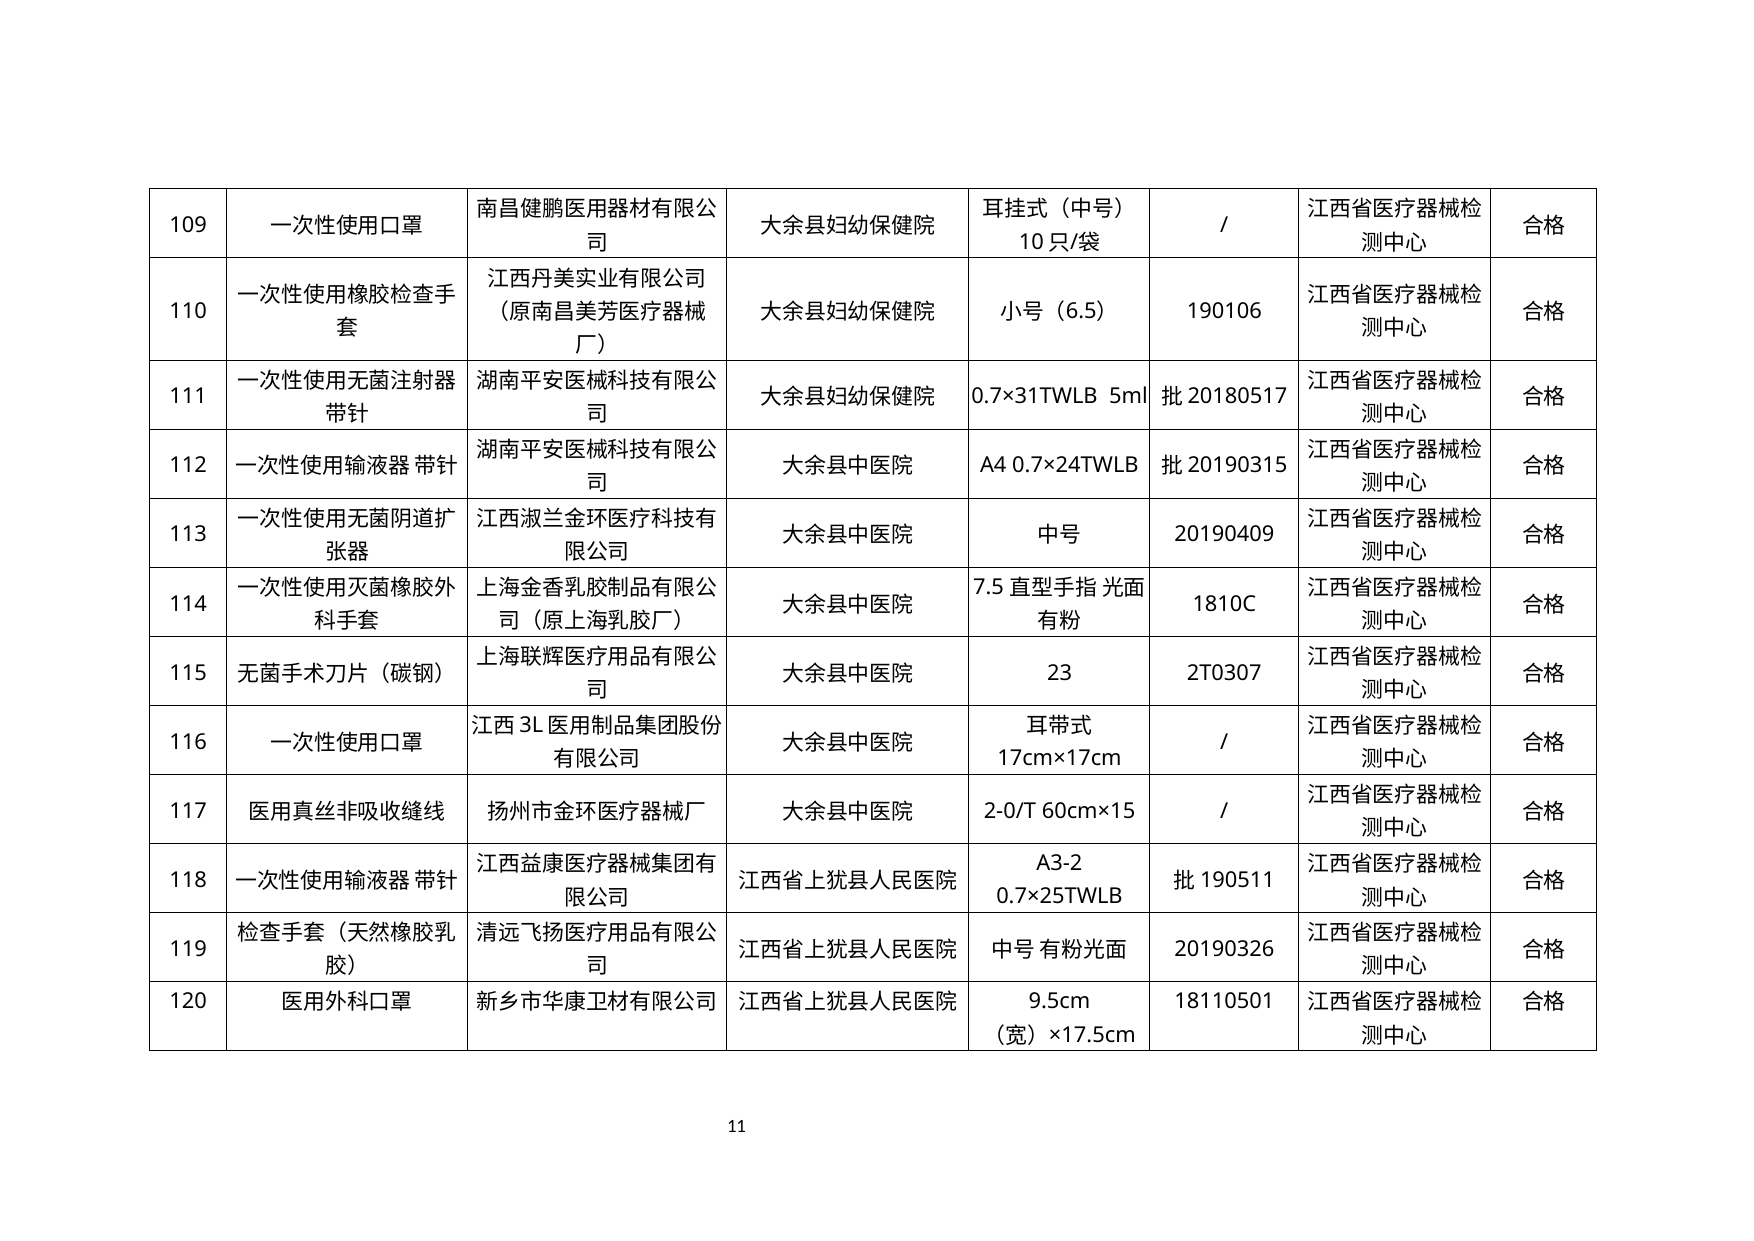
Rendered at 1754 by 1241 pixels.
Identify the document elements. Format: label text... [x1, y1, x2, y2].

table_cell 扬州市金环医疗器械厂 [468, 775, 726, 843]
table_cell 江西益康医疗器械集团有限公司 [468, 844, 726, 912]
table_cell 医用外科口罩 [227, 982, 467, 1050]
table_cell 合格 [1491, 430, 1596, 498]
table_cell 清远飞扬医疗用品有限公司 [468, 913, 726, 981]
table_cell 0.7×31TWLB 5ml [969, 361, 1149, 428]
table_cell 耳挂式（中号） 10只/袋 [969, 189, 1149, 257]
table_cell 江西省医疗器械检测中心 [1299, 568, 1490, 636]
table_cell 合格 [1491, 982, 1596, 1050]
table_cell 江西省医疗器械检测中心 [1299, 913, 1490, 981]
table_cell 江西省医疗器械检测中心 [1299, 982, 1490, 1050]
table_cell 190106 [1150, 258, 1298, 359]
table_cell 新乡市华康卫材有限公司 [468, 982, 726, 1050]
table_cell 120 [150, 982, 226, 1050]
table_cell / [1150, 775, 1298, 843]
table_cell 一次性使用口罩 [227, 189, 467, 257]
table_cell 20190326 [1150, 913, 1298, 981]
table_cell / [1150, 189, 1298, 257]
table_cell 合格 [1491, 189, 1596, 257]
table_cell 江西省医疗器械检测中心 [1299, 844, 1490, 912]
table_cell 109 [150, 189, 226, 257]
table_cell 医用真丝非吸收缝线 [227, 775, 467, 843]
table_cell 一次性使用输液器 带针 [227, 430, 467, 498]
table_cell 23 [969, 637, 1149, 705]
table_cell 117 [150, 775, 226, 843]
table_cell 小号（6.5） [969, 258, 1149, 359]
table_cell 合格 [1491, 499, 1596, 567]
table_cell 一次性使用输液器 带针 [227, 844, 467, 912]
table_cell 113 [150, 499, 226, 567]
table_cell 江西淑兰金环医疗科技有限公司 [468, 499, 726, 567]
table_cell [969, 982, 1149, 1050]
table_cell 江西省医疗器械检测中心 [1299, 361, 1490, 428]
table_cell 江西省医疗器械检测中心 [1299, 258, 1490, 359]
table_cell 江西省医疗器械检测中心 [1299, 775, 1490, 843]
table_cell 合格 [1491, 706, 1596, 774]
table_cell 1810C [1150, 568, 1298, 636]
table_cell 湖南平安医械科技有限公司 [468, 430, 726, 498]
table_cell 中号 [969, 499, 1149, 567]
table_cell 批20190315 [1150, 430, 1298, 498]
table_cell 2-0/T 60cm×15 [969, 775, 1149, 843]
table_cell 无菌手术刀片（碳钢） [227, 637, 467, 705]
table_cell 江西省医疗器械检测中心 [1299, 499, 1490, 567]
table_cell 合格 [1491, 258, 1596, 359]
table_cell 合格 [1491, 361, 1596, 428]
table_cell 20190409 [1150, 499, 1298, 567]
table_cell 110 [150, 258, 226, 359]
table_cell 一次性使用灭菌橡胶外科手套 [227, 568, 467, 636]
table_cell 大余县妇幼保健院 [727, 361, 968, 428]
table_cell / [1150, 706, 1298, 774]
table_cell 江西省上犹县人民医院 [727, 982, 968, 1050]
table_cell 114 [150, 568, 226, 636]
table_cell 大余县中医院 [727, 706, 968, 774]
table_cell 江西省医疗器械检测中心 [1299, 189, 1490, 257]
table_cell 江西省医疗器械检测中心 [1299, 430, 1490, 498]
table_cell 上海金香乳胶制品有限公司（原上海乳胶厂） [468, 568, 726, 636]
table_cell 江西省上犹县人民医院 [727, 913, 968, 981]
table_cell 江西省医疗器械检测中心 [1299, 637, 1490, 705]
table_cell 湖南平安医械科技有限公司 [468, 361, 726, 428]
table_cell 中号 有粉光面 [969, 913, 1149, 981]
table_cell 批190511 [1150, 844, 1298, 912]
table_cell 111 [150, 361, 226, 428]
table_cell 115 [150, 637, 226, 705]
table_cell 江西省医疗器械检测中心 [1299, 706, 1490, 774]
table_cell 大余县中医院 [727, 430, 968, 498]
table_cell 一次性使用无菌阴道扩张器 [227, 499, 467, 567]
table_cell 大余县中医院 [727, 775, 968, 843]
table_cell A3-2 0.7×25TWLB [969, 844, 1149, 912]
table_cell 南昌健鹏医用器材有限公司 [468, 189, 726, 257]
table_cell 7.5 直型手指 光面 有粉 [969, 568, 1149, 636]
table_cell 合格 [1491, 637, 1596, 705]
table_cell 耳带式 17cm×17cm [969, 706, 1149, 774]
table_cell 大余县中医院 [727, 568, 968, 636]
table_cell 江西丹美实业有限公司（原南昌美芳医疗器械厂） [468, 258, 726, 359]
table_cell A4 0.7×24TWLB [969, 430, 1149, 498]
table_cell 一次性使用无菌注射器 带针 [227, 361, 467, 428]
table_cell 118 [150, 844, 226, 912]
table_cell 18110501 [1150, 982, 1298, 1050]
table_cell 大余县妇幼保健院 [727, 189, 968, 257]
table_cell 116 [150, 706, 226, 774]
table_cell 一次性使用口罩 [227, 706, 467, 774]
table_cell 批20180517 [1150, 361, 1298, 428]
table_cell 112 [150, 430, 226, 498]
table_cell 一次性使用橡胶检查手套 [227, 258, 467, 359]
table_cell 119 [150, 913, 226, 981]
table_cell 合格 [1491, 844, 1596, 912]
table_cell 合格 [1491, 775, 1596, 843]
table_cell 上海联辉医疗用品有限公司 [468, 637, 726, 705]
table_cell 检查手套（天然橡胶乳胶） [227, 913, 467, 981]
table_cell 大余县中医院 [727, 499, 968, 567]
table_cell 大余县中医院 [727, 637, 968, 705]
table_cell 江西省上犹县人民医院 [727, 844, 968, 912]
table_cell 2T0307 [1150, 637, 1298, 705]
table_cell 大余县妇幼保健院 [727, 258, 968, 359]
table_cell 合格 [1491, 913, 1596, 981]
table_cell 合格 [1491, 568, 1596, 636]
table_cell 江西3L医用制品集团股份有限公司 [468, 706, 726, 774]
